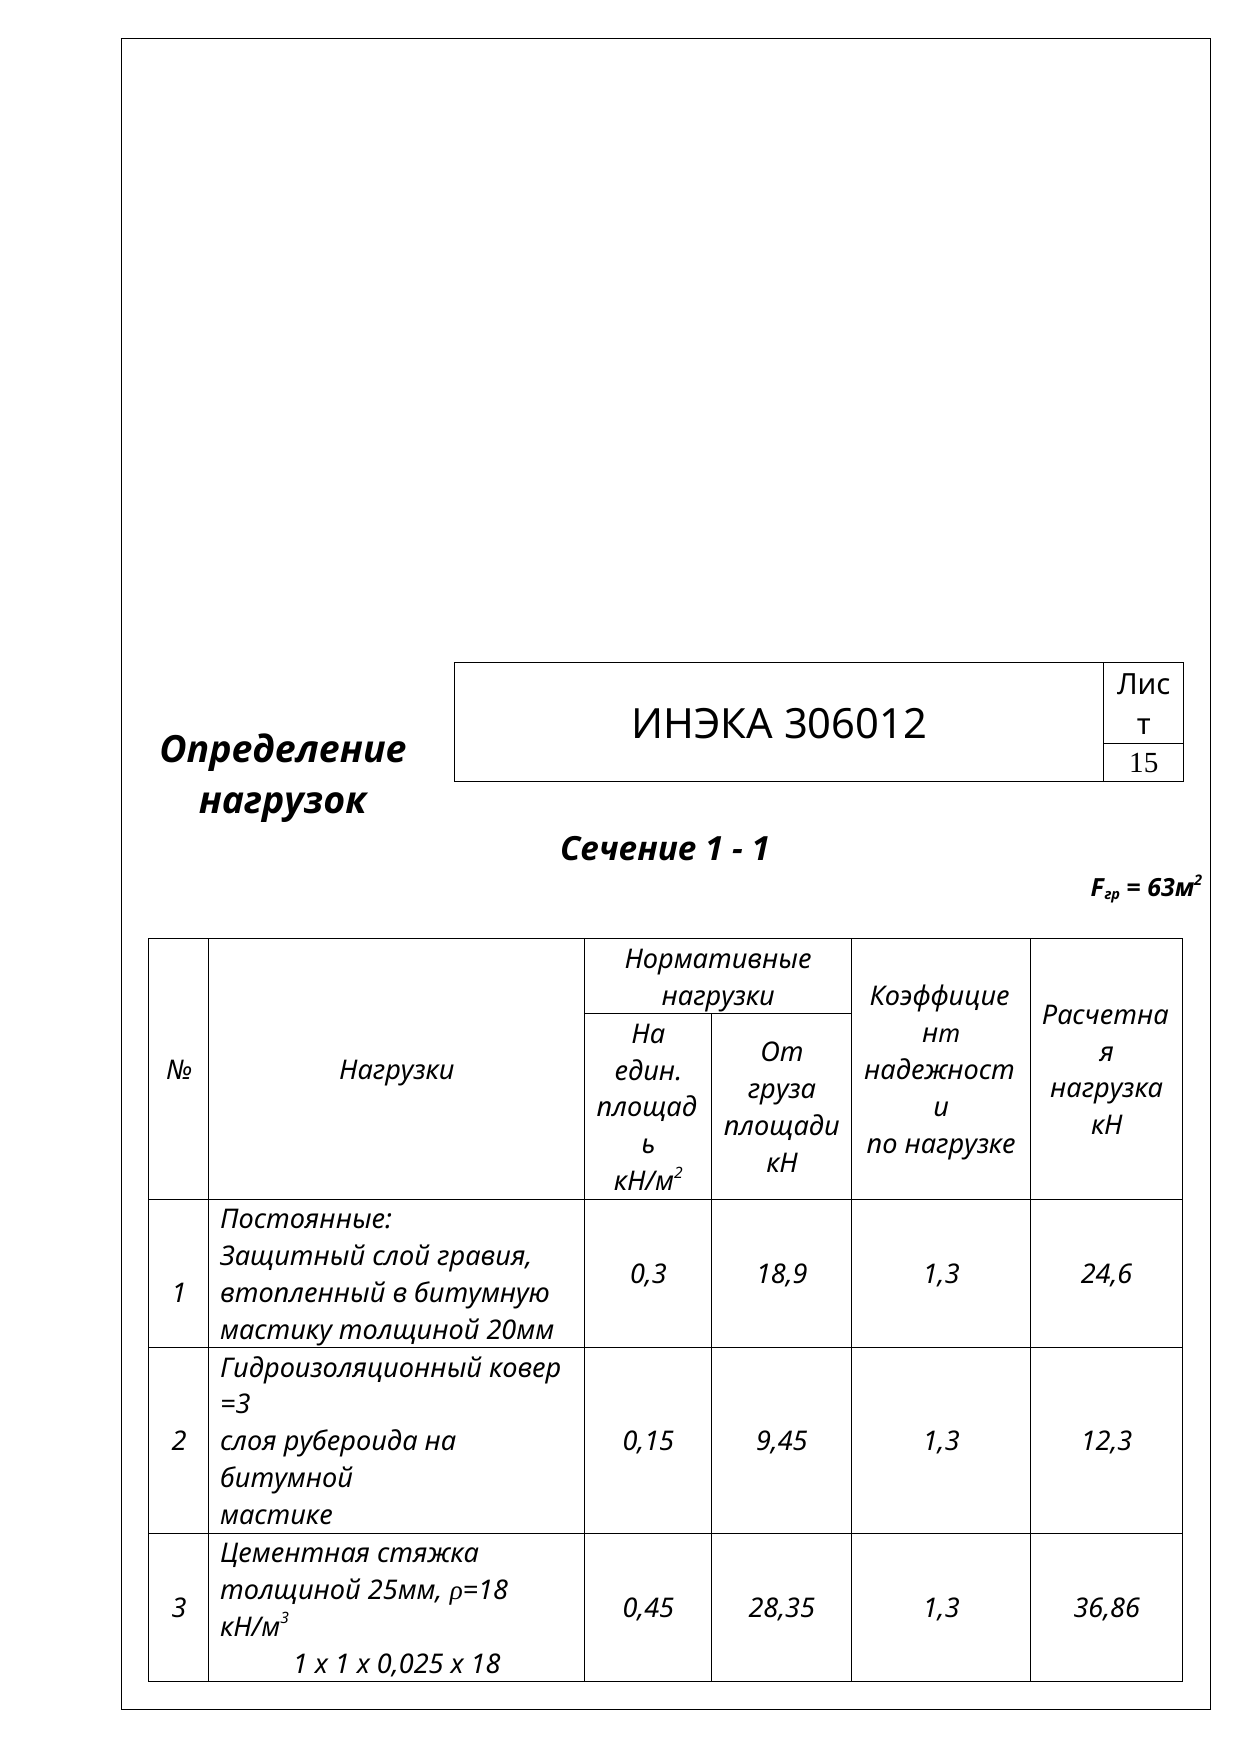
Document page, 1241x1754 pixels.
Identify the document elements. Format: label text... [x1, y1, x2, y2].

table_cell 12,3 [1031, 1348, 1182, 1532]
table_header ИНЭКА 306012 [455, 663, 1103, 781]
table_header № [149, 939, 208, 1198]
table_header Нагрузки [209, 939, 584, 1198]
text Сечение 1 - 1 [130, 825, 1199, 870]
table_header Лист [1104, 663, 1183, 743]
table_cell 2 [149, 1348, 208, 1532]
table_cell 1,3 [852, 1534, 1030, 1681]
table_cell 15 [1104, 744, 1183, 781]
table_header Коэффициент надежности по нагрузке [852, 939, 1030, 1198]
table_cell 1 [149, 1200, 208, 1347]
text Fгр = 63м2 [130, 870, 1202, 904]
table_cell 36,86 [1031, 1534, 1182, 1681]
table_cell 3 [149, 1534, 208, 1681]
text Определение нагрузок [130, 723, 1202, 825]
table_cell 28,35 [712, 1534, 851, 1681]
table_header Расчетная нагрузка кН [1031, 939, 1182, 1198]
table_cell 1,3 [852, 1348, 1030, 1532]
table_cell 18,9 [712, 1200, 851, 1347]
table_cell 0,15 [585, 1348, 711, 1532]
table_cell 0,45 [585, 1534, 711, 1681]
table_cell 1,3 [852, 1200, 1030, 1347]
table_cell 24,6 [1031, 1200, 1182, 1347]
table_cell 9,45 [712, 1348, 851, 1532]
table_cell 0,3 [585, 1200, 711, 1347]
table_cell От груза площади кН [712, 1014, 851, 1198]
